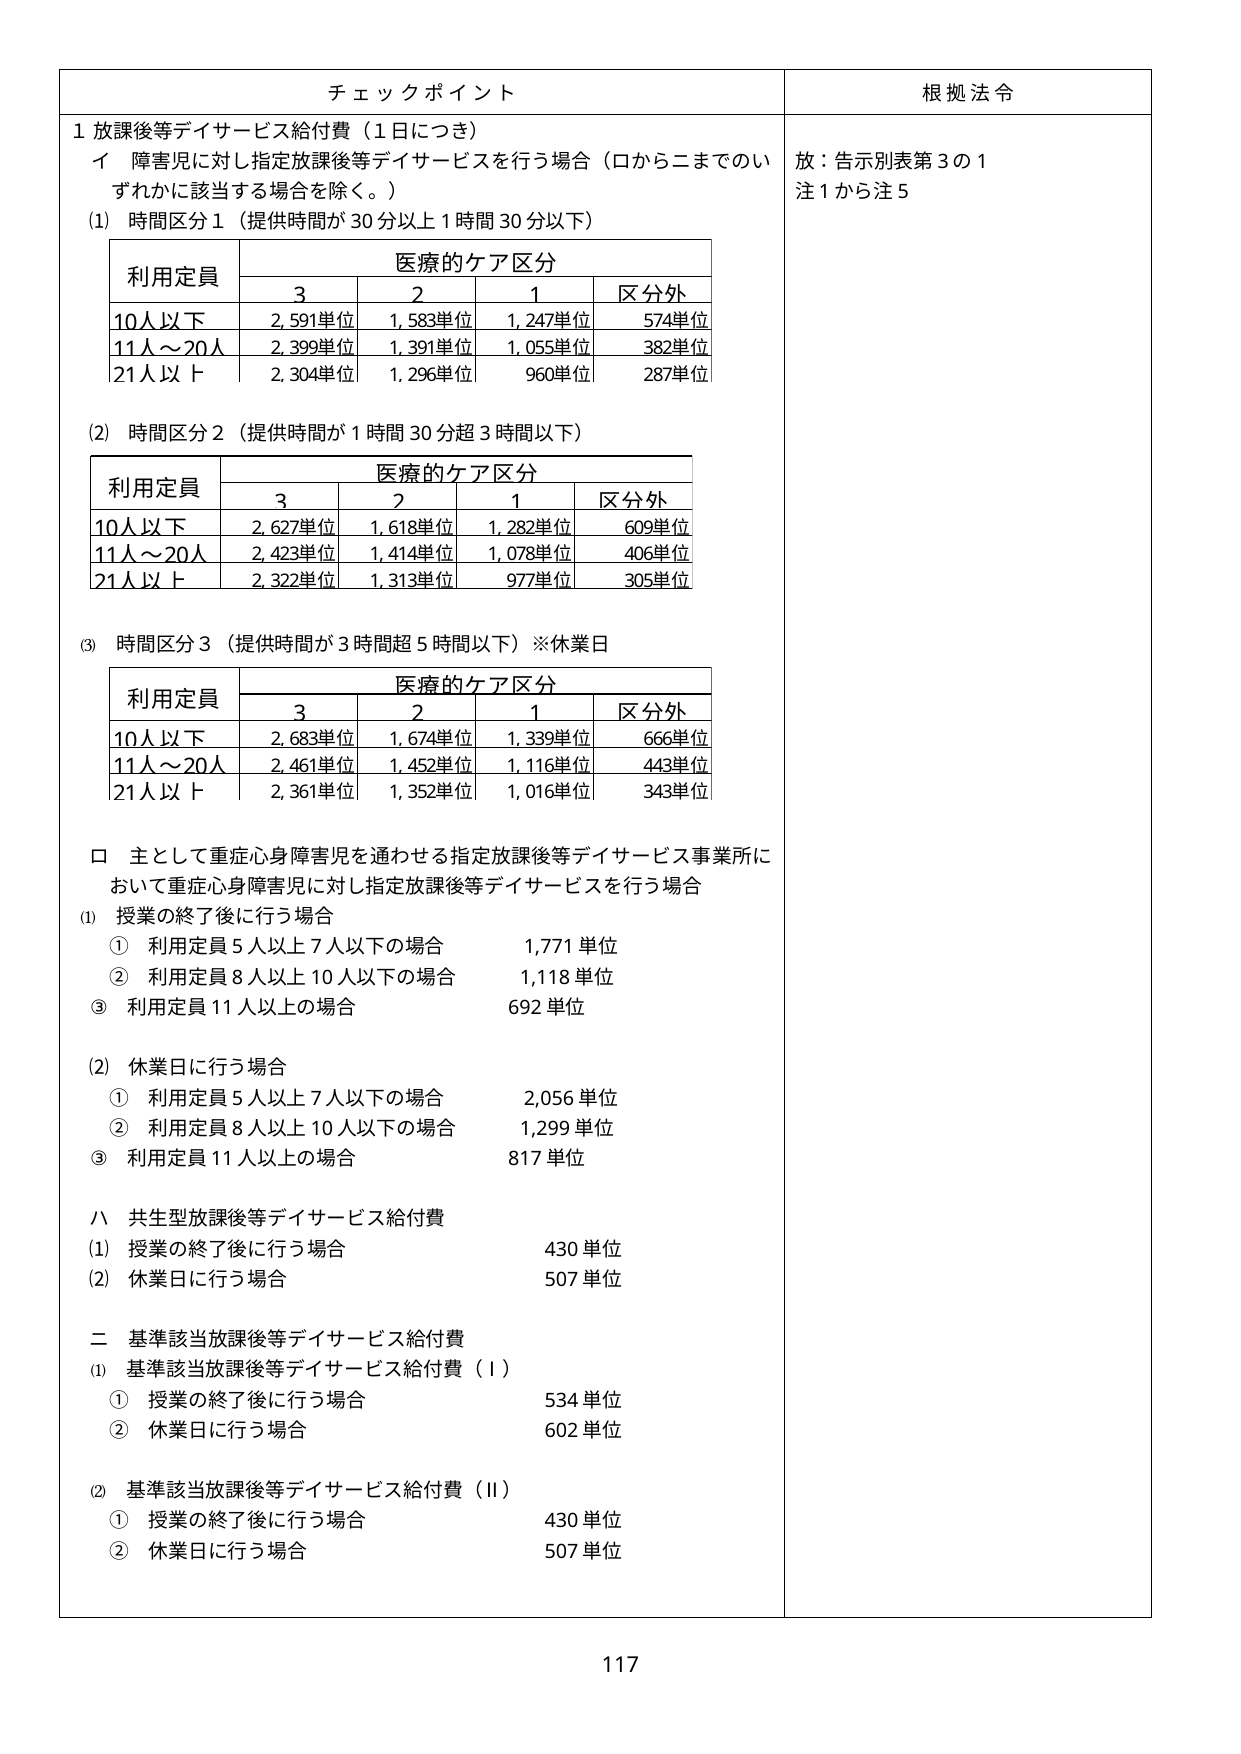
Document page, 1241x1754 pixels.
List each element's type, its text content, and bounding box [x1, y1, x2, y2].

table_cell 放：告示別表第3の1 注1から注5 [785, 115, 1151, 1617]
table_cell 根 拠 法 令 [785, 70, 1151, 113]
table_cell １ 放課後等デイサービス給付費（１日につき） イ 障害児に対し指定放課後等デイサービスを行う場合（ロからニまでのいずれかに該当する場合を除く。） ⑴ 時間区分１（提供時間が30分以上1時間30分以下） ⑵ 時間区分２（提供時間が1時間30分超3時間以下） ⑶ 時間区分３（提供時間が3時間超5時間以下）※休業日 ロ 主として重症心身障害児を通わせる指定放課後等デイサービス事業所において重症心身障害児に対し指定放課後等デイサービスを行う場合 ⑴ 授業の終了後に行う場合 ① 利用定員5人以上7人以下の場合 1,771単位 ② 利用定員8人以上10人以下の場合 1,118単位 ③ 利用定員11人以上の場合 692単位 ⑵ 休業日に行う場合 ① 利用定員5人以上7人以下の場合 2,056単位 ② 利用定員8人以上10人以下の場合 1,299単位 ③ 利用定員11人以上の場合 817単位 ハ 共生型放課後等デイサービス給付費 ⑴ 授業の終了後に行う場合 430単位 ⑵ 休業日に行う場合 507単位 ニ 基準該当放課後等デイサービス給付費 ⑴ 基準該当放課後等デイサービス給付費（Ⅰ） ① 授業の終了後に行う場合 534単位 ② 休業日に行う場合 602単位 ⑵ 基準該当放課後等デイサービス給付費（Ⅱ） ① 授業の終了後に行う場合 430単位 ② 休業日に行う場合 507単位 [60, 115, 784, 1617]
table_cell チ ェ ッ ク ポ イ ン ト [60, 70, 784, 113]
